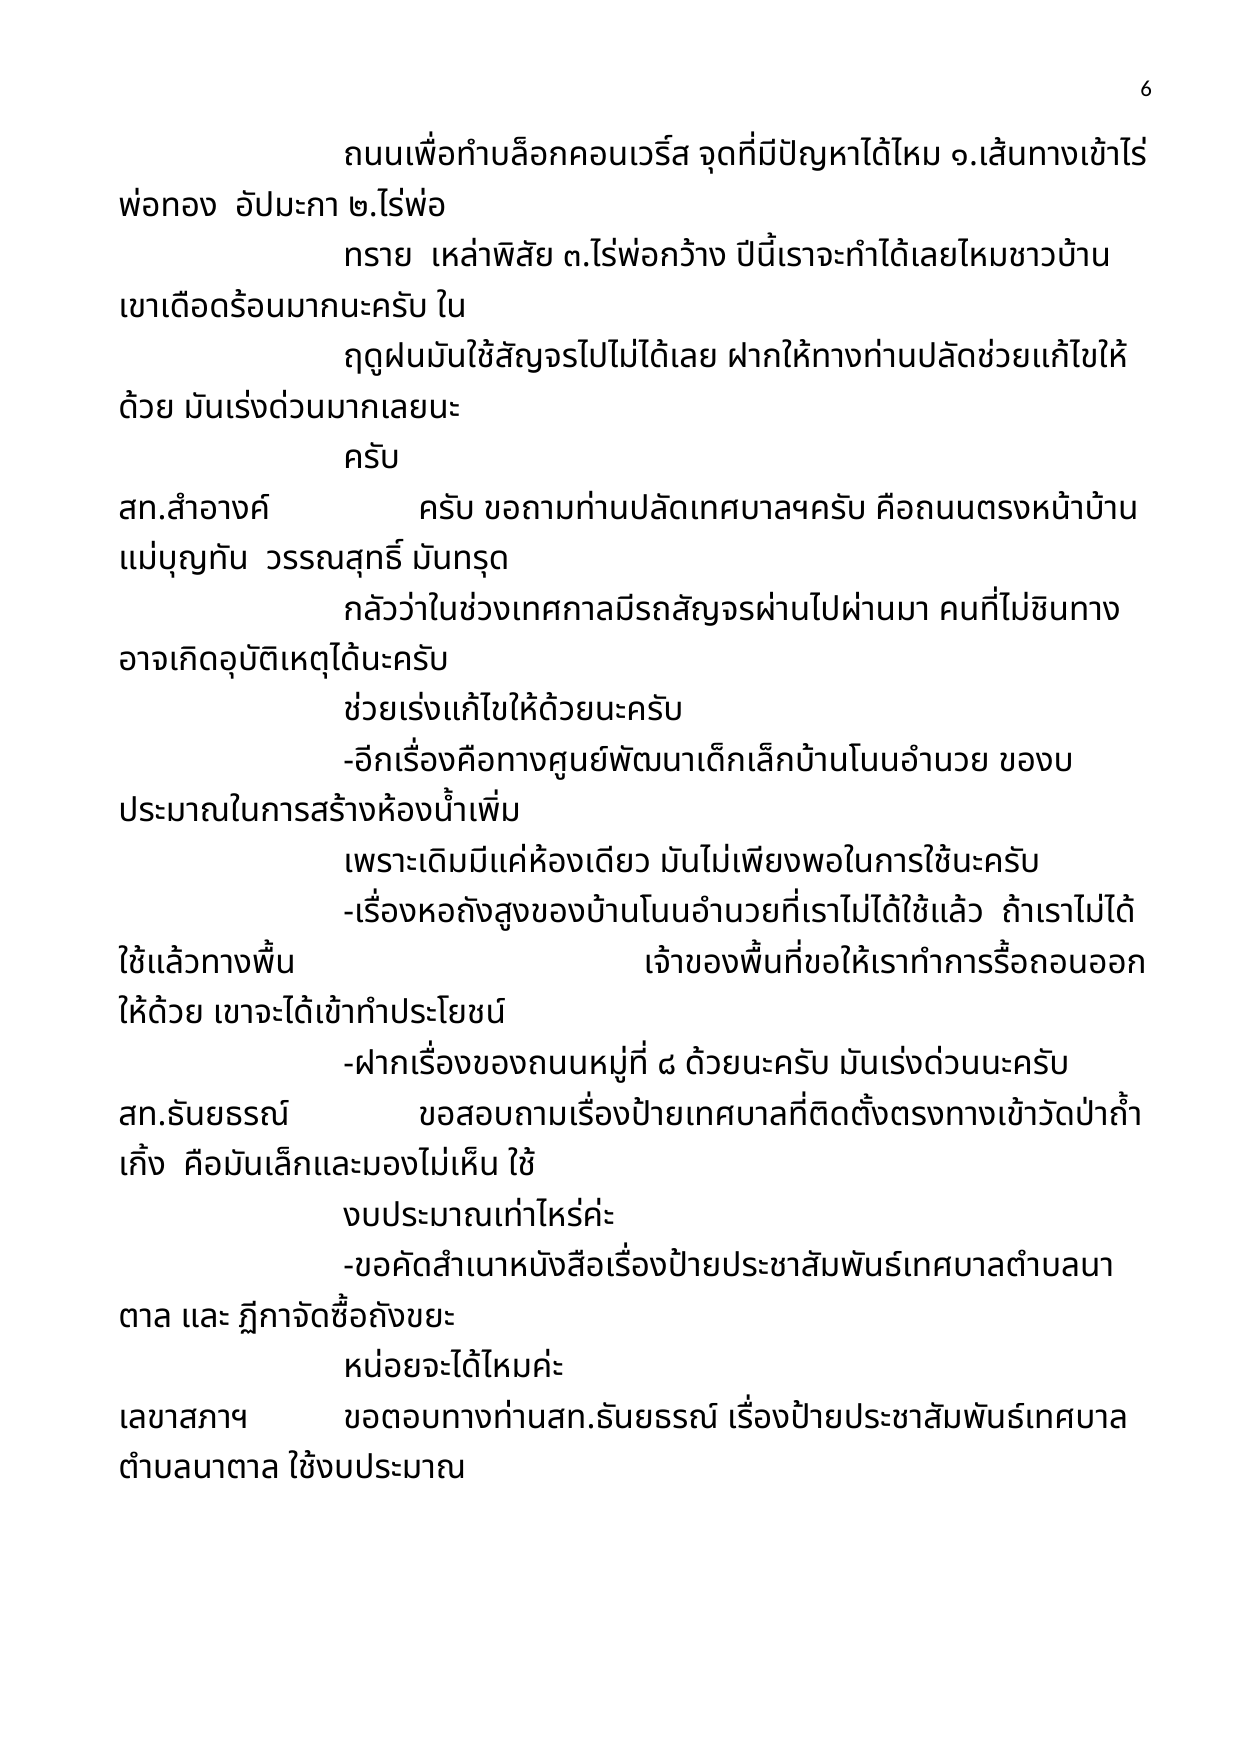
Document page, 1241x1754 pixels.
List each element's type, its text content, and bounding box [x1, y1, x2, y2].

text งบประมาณเท่าไหร่ค่ะ [118, 1191, 1152, 1241]
text ถนนเพื่อทำบล็อกคอนเวริ์ส จุดที่มีปัญหาได้ไหม ๑.เส้นทางเข้าไร่พ่อทอง อัปมะกา ๒.ไร่พ่อ [118, 130, 1152, 231]
text สท.สำอางค์ ครับ ขอถามท่านปลัดเทศบาลฯครับ คือถนนตรงหน้าบ้านแม่บุญทัน วรรณสุทธิ์ มันทรุด [118, 483, 1152, 584]
text ฤดูฝนมันใช้สัญจรไปไม่ได้เลย ฝากให้ทางท่านปลัดช่วยแก้ไขให้ด้วย มันเร่งด่วนมากเลยนะ [118, 332, 1152, 433]
text สท.ธันยธรณ์ ขอสอบถามเรื่องป้ายเทศบาลที่ติดตั้งตรงทางเข้าวัดป่าถ้ำเกิ้ง คือมันเล็กและมองไม่เห็น ใช้ [118, 1089, 1152, 1191]
text เพราะเดิมมีแค่ห้องเดียว มันไม่เพียงพอในการใช้นะครับ [118, 837, 1152, 887]
text ทราย เหล่าพิสัย ๓.ไร่พ่อกว้าง ปีนี้เราจะทำได้เลยไหมชาวบ้านเขาเดือดร้อนมากนะครับ ใน [118, 231, 1152, 332]
text -ฝากเรื่องของถนนหมู่ที่ ๘ ด้วยนะครับ มันเร่งด่วนนะครับ [118, 1039, 1152, 1089]
text -อีกเรื่องคือทางศูนย์พัฒนาเด็กเล็กบ้านโนนอำนวย ของบประมาณในการสร้างห้องน้ำเพิ่ม [118, 736, 1152, 837]
text หน่อยจะได้ไหมค่ะ [118, 1342, 1152, 1392]
text กลัวว่าในช่วงเทศกาลมีรถสัญจรผ่านไปผ่านมา คนที่ไม่ชินทางอาจเกิดอุบัติเหตุได้นะครับ [118, 584, 1152, 685]
text ช่วยเร่งแก้ไขให้ด้วยนะครับ [118, 685, 1152, 736]
text -เรื่องหอถังสูงของบ้านโนนอำนวยที่เราไม่ได้ใช้แล้ว ถ้าเราไม่ได้ใช้แล้วทางพื้น เจ้าของพื้นที่ขอให้เราทำการรื้อถอนออกให้ด้วย เขาจะได้เข้าทำประโยชน์ [118, 887, 1152, 1039]
text ครับ [118, 433, 1152, 483]
text -ขอคัดสำเนาหนังสือเรื่องป้ายประชาสัมพันธ์เทศบาลตำบลนาตาล และ ฏีกาจัดซื้อถังขยะ [118, 1241, 1152, 1342]
text เลขาสภาฯ ขอตอบทางท่านสท.ธันยธรณ์ เรื่องป้ายประชาสัมพันธ์เทศบาลตำบลนาตาล ใช้งบประมาณ [118, 1392, 1152, 1493]
